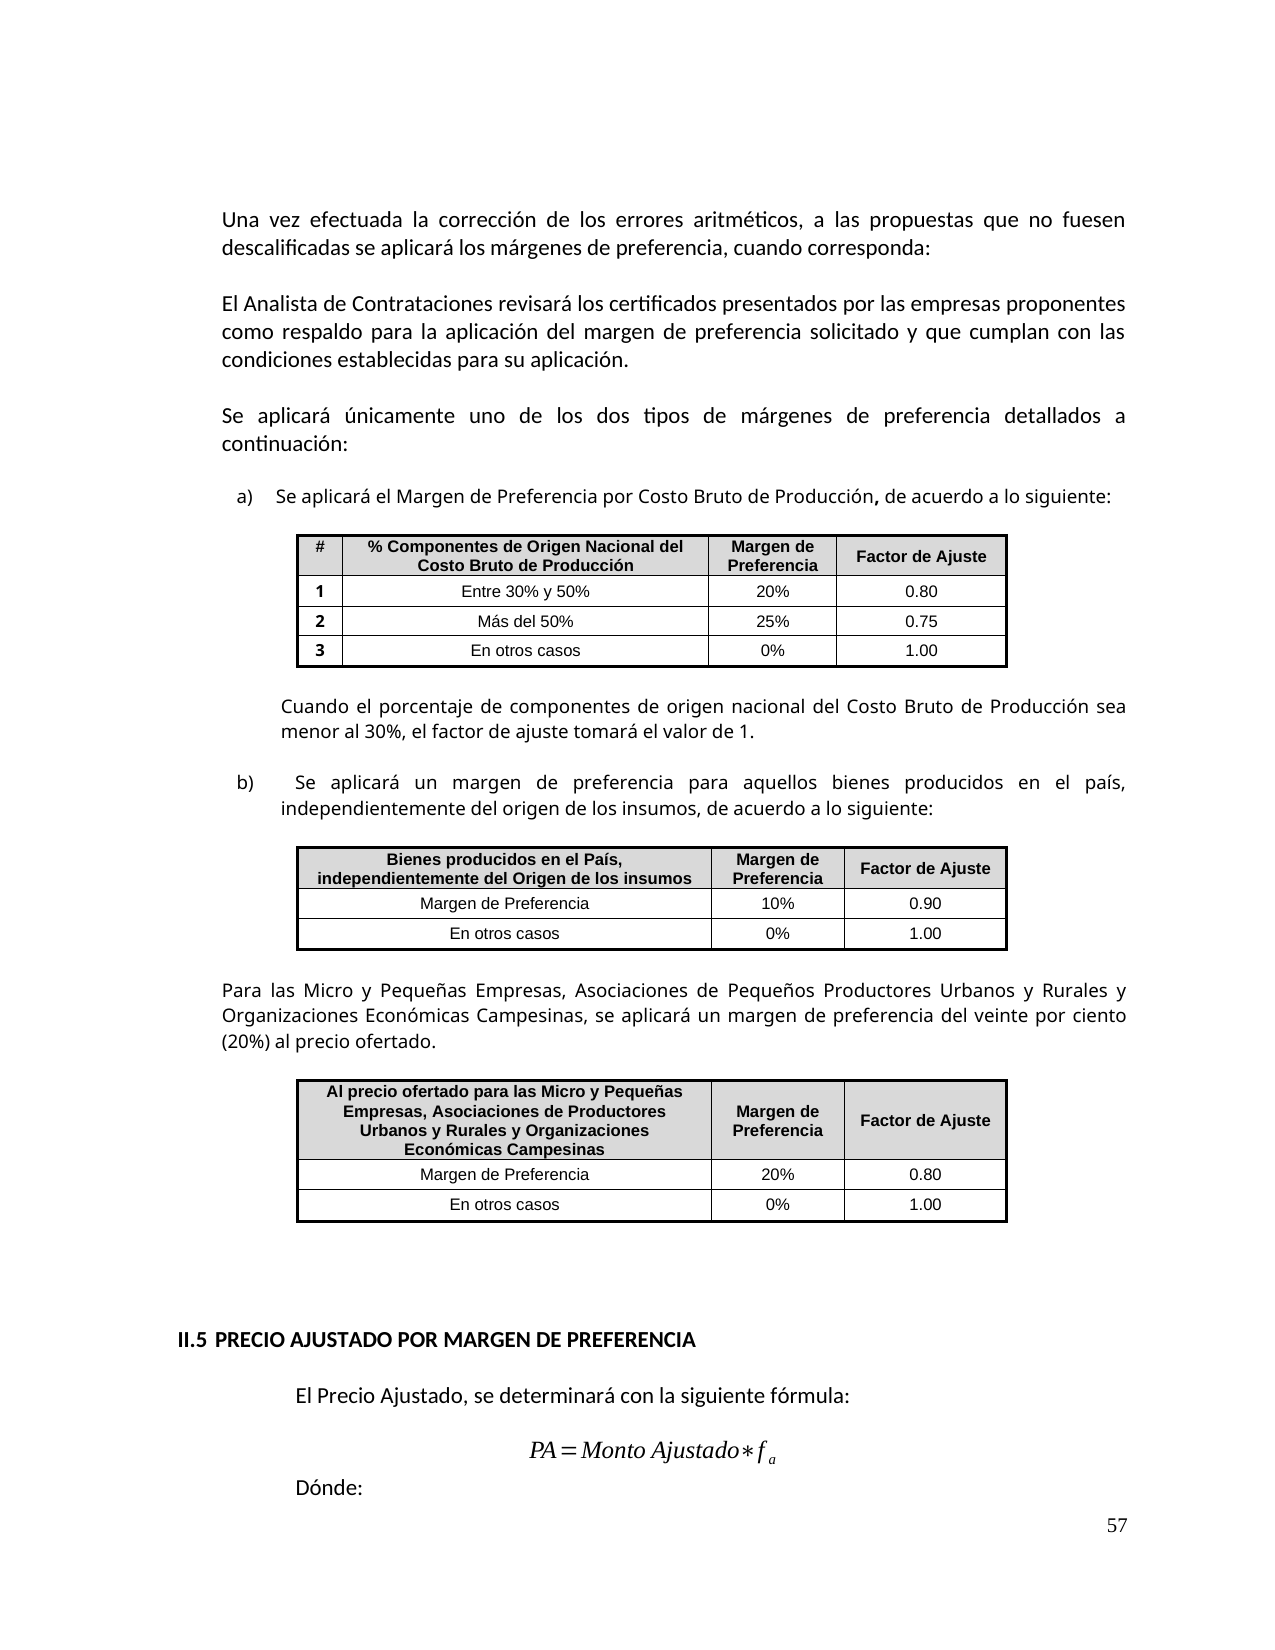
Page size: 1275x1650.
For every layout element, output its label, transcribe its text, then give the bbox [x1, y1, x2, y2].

text El Precio Ajustado, se determinará con la siguiente fórmula: [222, 1381, 1127, 1409]
table_cell Margen de Preferencia [299, 889, 711, 918]
table_cell 1.00 [845, 919, 1005, 948]
table_cell 3 [299, 636, 342, 664]
table_header Factor de Ajuste [837, 537, 1005, 575]
table_cell 1 [299, 576, 342, 606]
table_cell 0.75 [837, 607, 1005, 635]
table_cell 0% [709, 636, 836, 664]
table_cell En otros casos [299, 919, 711, 948]
table_cell Entre 30% y 50% [343, 576, 708, 606]
table_header Margen de Preferencia [709, 537, 836, 575]
text Cuando el porcentaje de componentes de origen nacional del Costo Bruto de Producción sea menor al 30%, el factor de ajuste tomará el valor de 1. [281, 693, 1127, 744]
list Se aplicará el Margen de Preferencia por Costo Bruto de Producción, de acuerdo a lo siguiente: [236, 483, 1127, 508]
table_cell 0.90 [845, 889, 1005, 918]
table_cell 20% [712, 1160, 844, 1189]
table_cell Margen de Preferencia [299, 1160, 711, 1189]
table_header Margen de Preferencia [712, 849, 844, 888]
table_cell Más del 50% [343, 607, 708, 635]
table_cell 20% [709, 576, 836, 606]
table_header Factor de Ajuste [845, 1082, 1005, 1159]
table_cell 0.80 [845, 1160, 1005, 1189]
text Para las Micro y Pequeñas Empresas, Asociaciones de Pequeños Productores Urbanos y Rurales y Organizaciones Económicas Campesinas, se aplicará un margen de preferencia del veinte por ciento (20%) al precio ofertado. [222, 977, 1127, 1053]
table_cell 2 [299, 607, 342, 635]
list Se aplicará un margen de preferencia para aquellos bienes producidos en el país, independientemente del origen de los insumos, de acuerdo a lo siguiente: [236, 770, 1127, 821]
table_header Factor de Ajuste [845, 849, 1005, 888]
table_cell 0% [712, 919, 844, 948]
table_cell 0.80 [837, 576, 1005, 606]
table_header Al precio ofertado para las Micro y Pequeñas Empresas, Asociaciones de Productores Urbanos y Rurales y Organizaciones Económicas Campesinas [299, 1082, 711, 1159]
list PRECIO AJUSTADO POR MARGEN DE PREFERENCIA [177, 1325, 1127, 1353]
table_cell 25% [709, 607, 836, 635]
table_cell 10% [712, 889, 844, 918]
table_cell 0% [712, 1190, 844, 1219]
text Se aplicará únicamente uno de los dos tipos de márgenes de preferencia detallados a continuación: [222, 401, 1127, 457]
table_cell En otros casos [343, 636, 708, 664]
text Dónde: [222, 1473, 1127, 1501]
text Una vez efectuada la corrección de los errores aritméticos, a las propuestas que no fuesen descalificadas se aplicará los márgenes de preferencia, cuando corresponda: [222, 205, 1127, 261]
table_header Bienes producidos en el País, independientemente del Origen de los insumos [299, 849, 711, 888]
table_header % Componentes de Origen Nacional del Costo Bruto de Producción [343, 537, 708, 575]
table_header # [299, 537, 342, 575]
table_cell En otros casos [299, 1190, 711, 1219]
table_cell 1.00 [837, 636, 1005, 664]
table_header Margen de Preferencia [712, 1082, 844, 1159]
text El Analista de Contrataciones revisará los certificados presentados por las empresas proponentes como respaldo para la aplicación del margen de preferencia solicitado y que cumplan con las condiciones establecidas para su aplicación. [222, 289, 1127, 373]
table_cell 1.00 [845, 1190, 1005, 1219]
